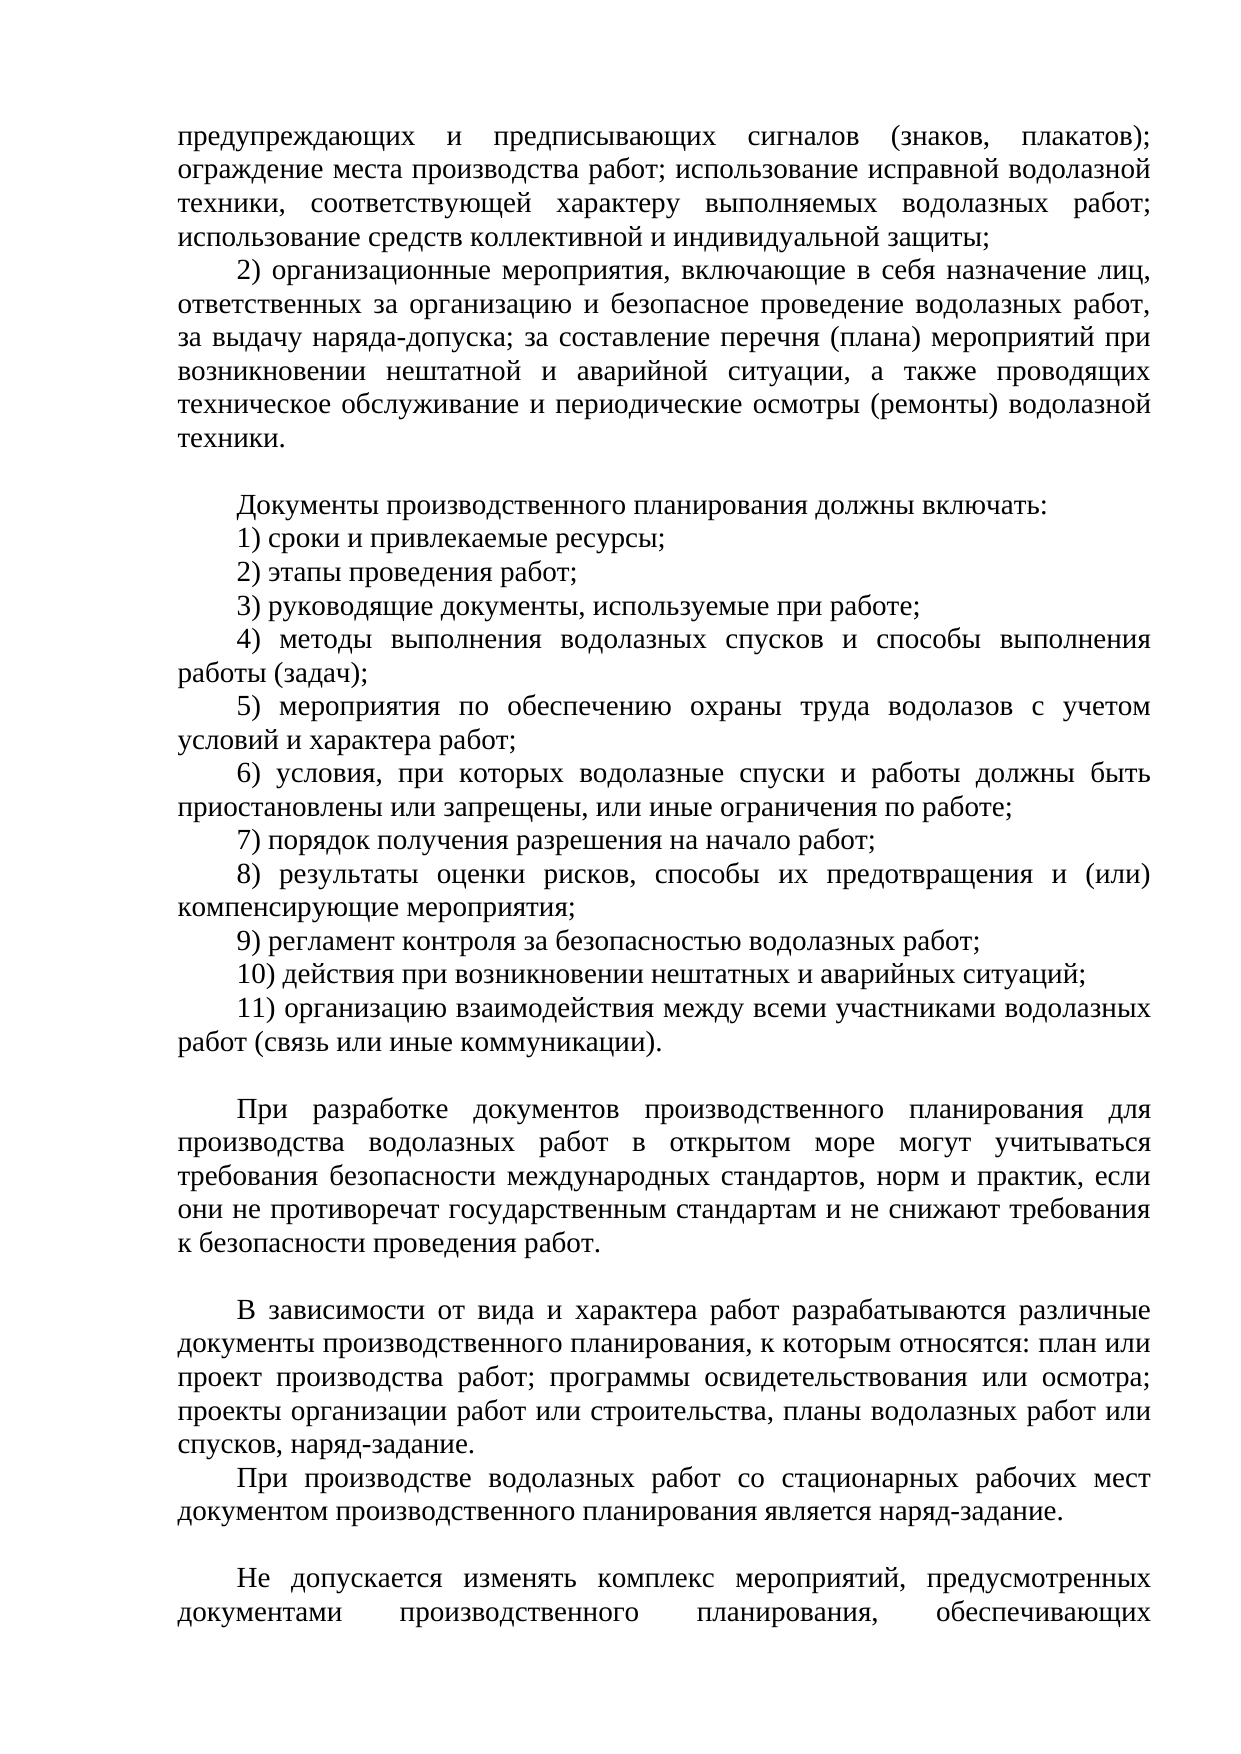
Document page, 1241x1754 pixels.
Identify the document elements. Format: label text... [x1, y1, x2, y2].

text При производстве водолазных работ со стационарных рабочих мест документом производственного планирования является наряд-задание. [177, 1460, 1152, 1527]
text 11) организацию взаимодействия между всеми участниками водолазных работ (связь или иные коммуникации). [177, 990, 1152, 1057]
text 2) организационные мероприятия, включающие в себя назначение лиц, ответственных за организацию и безопасное проведение водолазных работ, за выдачу наряда-допуска; за составление перечня (плана) мероприятий при возникновении нештатной и аварийной ситуации, а также проводящих техническое обслуживание и периодические осмотры (ремонты) водолазной техники. [177, 252, 1152, 453]
text 9) регламент контроля за безопасностью водолазных работ; [177, 923, 1152, 957]
text При разработке документов производственного планирования для производства водолазных работ в открытом море могут учитываться требования безопасности международных стандартов, норм и практик, если они не противоречат государственным стандартам и не снижают требования к безопасности проведения работ. [177, 1091, 1152, 1258]
text 8) результаты оценки рисков, способы их предотвращения и (или) компенсирующие мероприятия; [177, 856, 1152, 923]
text 5) мероприятия по обеспечению охраны труда водолазов с учетом условий и характера работ; [177, 688, 1152, 755]
text 1) сроки и привлекаемые ресурсы; [177, 521, 1152, 554]
text 4) методы выполнения водолазных спусков и способы выполнения работы (задач); [177, 621, 1152, 688]
text Документы производственного планирования должны включать: [177, 487, 1152, 521]
text В зависимости от вида и характера работ разрабатываются различные документы производственного планирования, к которым относятся: план или проект производства работ; программы освидетельствования или осмотра; проекты организации работ или строительства, планы водолазных работ или спусков, наряд-задание. [177, 1292, 1152, 1460]
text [177, 1560, 1152, 1627]
text 3) руководящие документы, используемые при работе; [177, 588, 1152, 621]
text 2) этапы проведения работ; [177, 554, 1152, 588]
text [177, 118, 1152, 252]
text 10) действия при возникновении нештатных и аварийных ситуаций; [177, 957, 1152, 990]
text 6) условия, при которых водолазные спуски и работы должны быть приостановлены или запрещены, или иные ограничения по работе; [177, 755, 1152, 822]
text 7) порядок получения разрешения на начало работ; [177, 822, 1152, 856]
